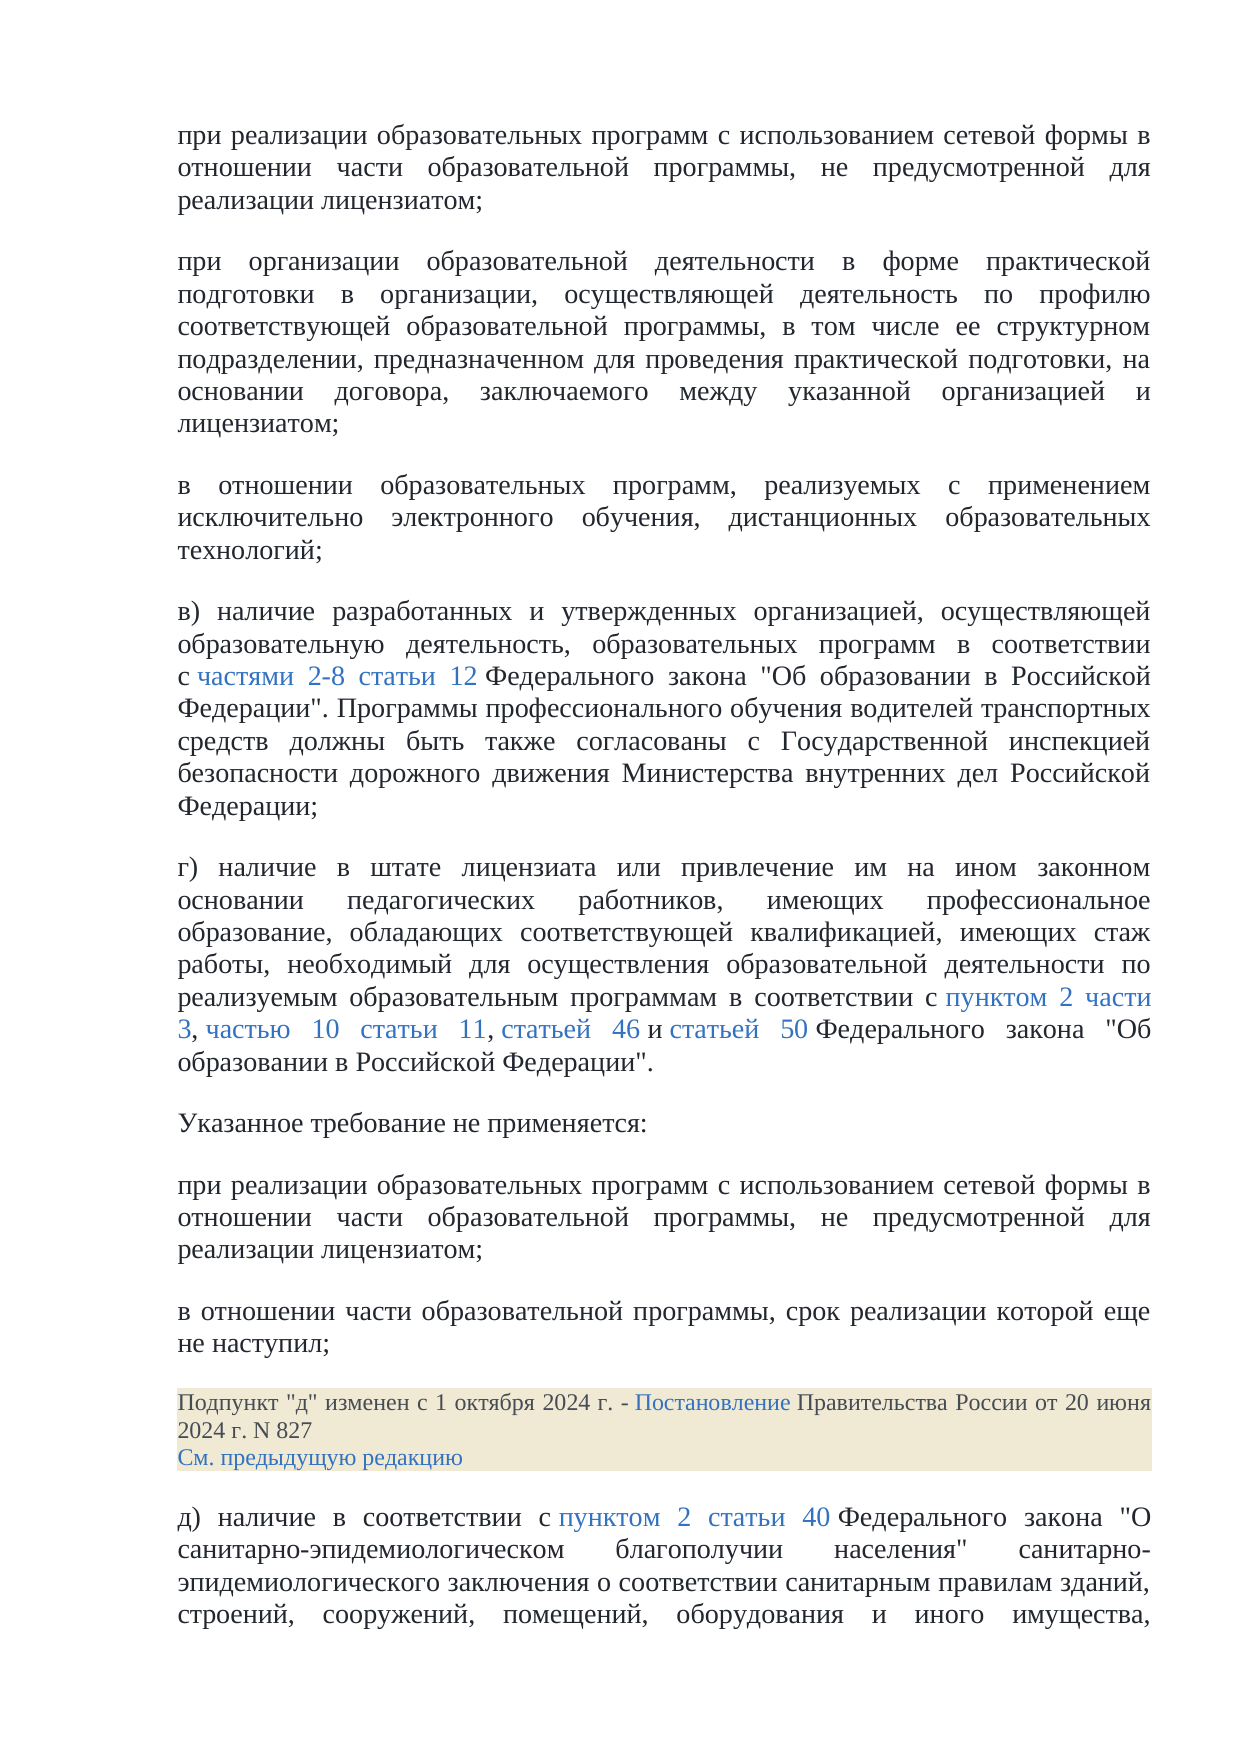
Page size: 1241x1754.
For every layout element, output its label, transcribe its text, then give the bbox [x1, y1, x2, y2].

text в отношении части образовательной программы, срок реализации которой еще не наступил; [177, 1294, 1152, 1359]
text Указанное требование не применяется: [177, 1106, 1152, 1139]
text при организации образовательной деятельности в форме практической подготовки в организации, осуществляющей деятельность по профилю соответствующей образовательной программы, в том числе ее структурном подразделении, предназначенном для проведения практической подготовки, на основании договора, заключаемого между указанной организацией и лицензиатом; [177, 244, 1152, 439]
text в отношении образовательных программ, реализуемых с применением исключительно электронного обучения, дистанционных образовательных технологий; [177, 468, 1152, 565]
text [177, 1500, 1152, 1630]
text в) наличие разработанных и утвержденных организацией, осуществляющей образовательную деятельность, образовательных программ в соответствии с частями 2-8 статьи 12 Федерального закона "Об образовании в Российской Федерации". Программы профессионального обучения водителей транспортных средств должны быть также согласованы с Государственной инспекцией безопасности дорожного движения Министерства внутренних дел Российской Федерации; [177, 594, 1152, 821]
text Подпункт "д" изменен с 1 октября 2024 г. - Постановление Правительства России от 20 июня 2024 г. N 827 [177, 1388, 1152, 1443]
text См. предыдущую редакцию [177, 1443, 1152, 1471]
text г) наличие в штате лицензиата или привлечение им на ином законном основании педагогических работников, имеющих профессиональное образование, обладающих соответствующей квалификацией, имеющих стаж работы, необходимый для осуществления образовательной деятельности по реализуемым образовательным программам в соответствии с пунктом 2 части 3, частью 10 статьи 11, статьей 46 и статьей 50 Федерального закона "Об образовании в Российской Федерации". [177, 850, 1152, 1077]
